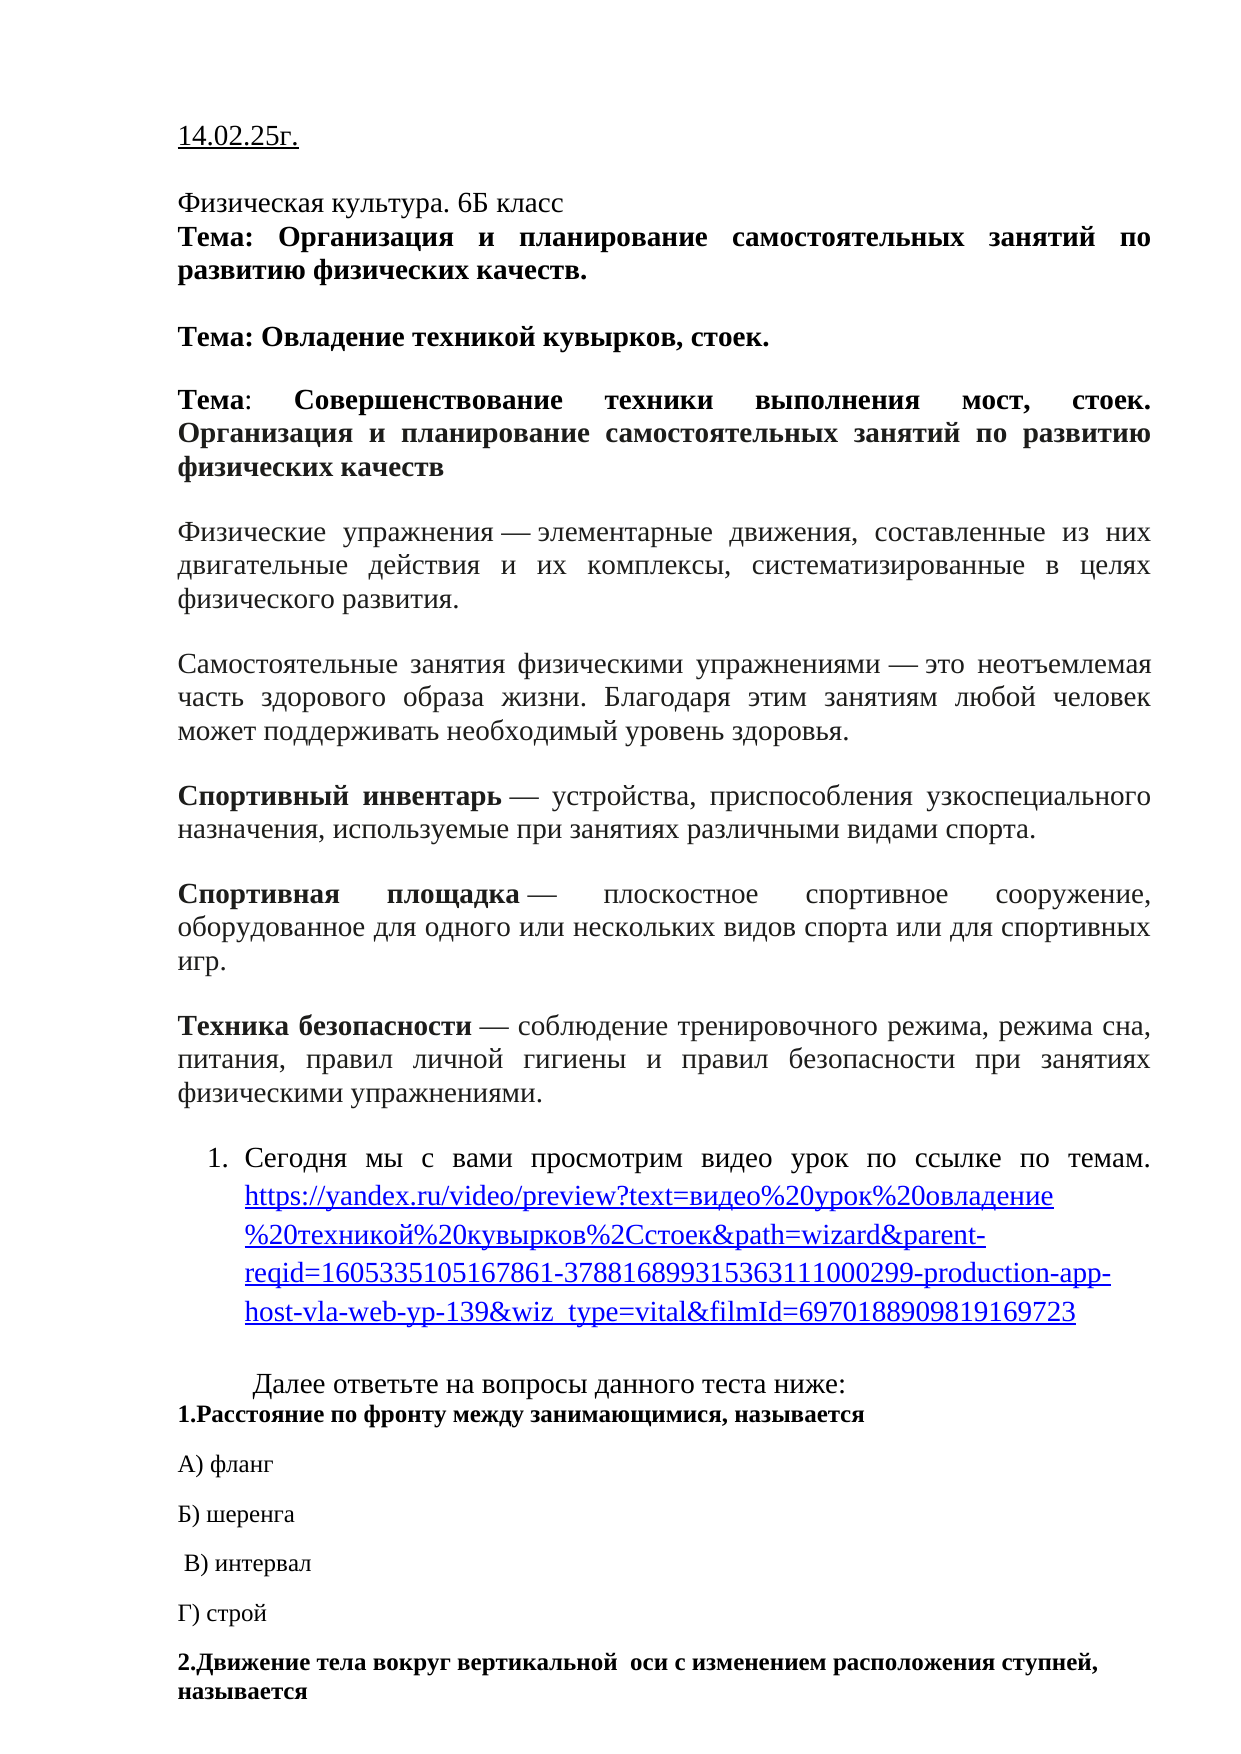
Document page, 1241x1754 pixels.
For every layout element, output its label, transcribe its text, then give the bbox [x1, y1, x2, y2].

list Сегодня мы с вами просмотрим видео урок по ссылке по темам. https://yandex.ru/video/preview?text=видео%20урок%20овладение%20техникой%20кувырков%2Cстоек&path=wizard&parent-reqid=1605335105167861-378816899315363111000299-production-app-host-vla-web-yp-139&wiz_type=vital&filmId=6970188909819169723 [207, 1140, 1152, 1327]
text В) интервал [177, 1548, 1152, 1577]
text Самостоятельные занятия физическими упражнениями — это неотъемлемая часть здорового образа жизни. Благодаря этим занятиям любой человек может поддерживать необходимый уровень здоровья. [177, 646, 1152, 746]
text Б) шеренга [177, 1499, 1152, 1527]
text Тема: Совершенствование техники выполнения мост, стоек. Организация и планирование самостоятельных занятий по развитию физических качеств [177, 382, 1152, 483]
text Спортивная площадка — плоскостное спортивное сооружение, оборудованное для одного или нескольких видов спорта или для спортивных игр. [177, 876, 1152, 977]
text 2.Движение тела вокруг вертикальной оси с изменением расположения ступней, называется [177, 1647, 1152, 1705]
text Спортивный инвентарь — устройства, приспособления узкоспециального назначения, используемые при занятиях различными видами спорта. [177, 778, 1152, 845]
text 14.02.25г. [177, 118, 1152, 152]
text Г) строй [177, 1598, 1152, 1627]
text Техника безопасности — соблюдение тренировочного режима, режима сна, питания, правил личной гигиены и правил безопасности при занятиях физическими упражнениями. [177, 1008, 1152, 1108]
text Физическая культура. 6Б класс [177, 185, 1152, 219]
text Тема: Организация и планирование самостоятельных занятий по развитию физических качеств. [177, 219, 1152, 286]
text А) фланг [177, 1449, 1152, 1478]
text Физические упражнения — элементарные движения, составленные из них двигательные действия и их комплексы, систематизированные в целях физического развития. [177, 514, 1152, 614]
list Далее ответьте на вопросы данного теста ниже: [252, 1366, 1152, 1399]
text 1.Расстояние по фронту между занимающимися, называется [177, 1399, 1152, 1428]
text Тема: Овладение техникой кувырков, стоек. [177, 319, 1152, 353]
